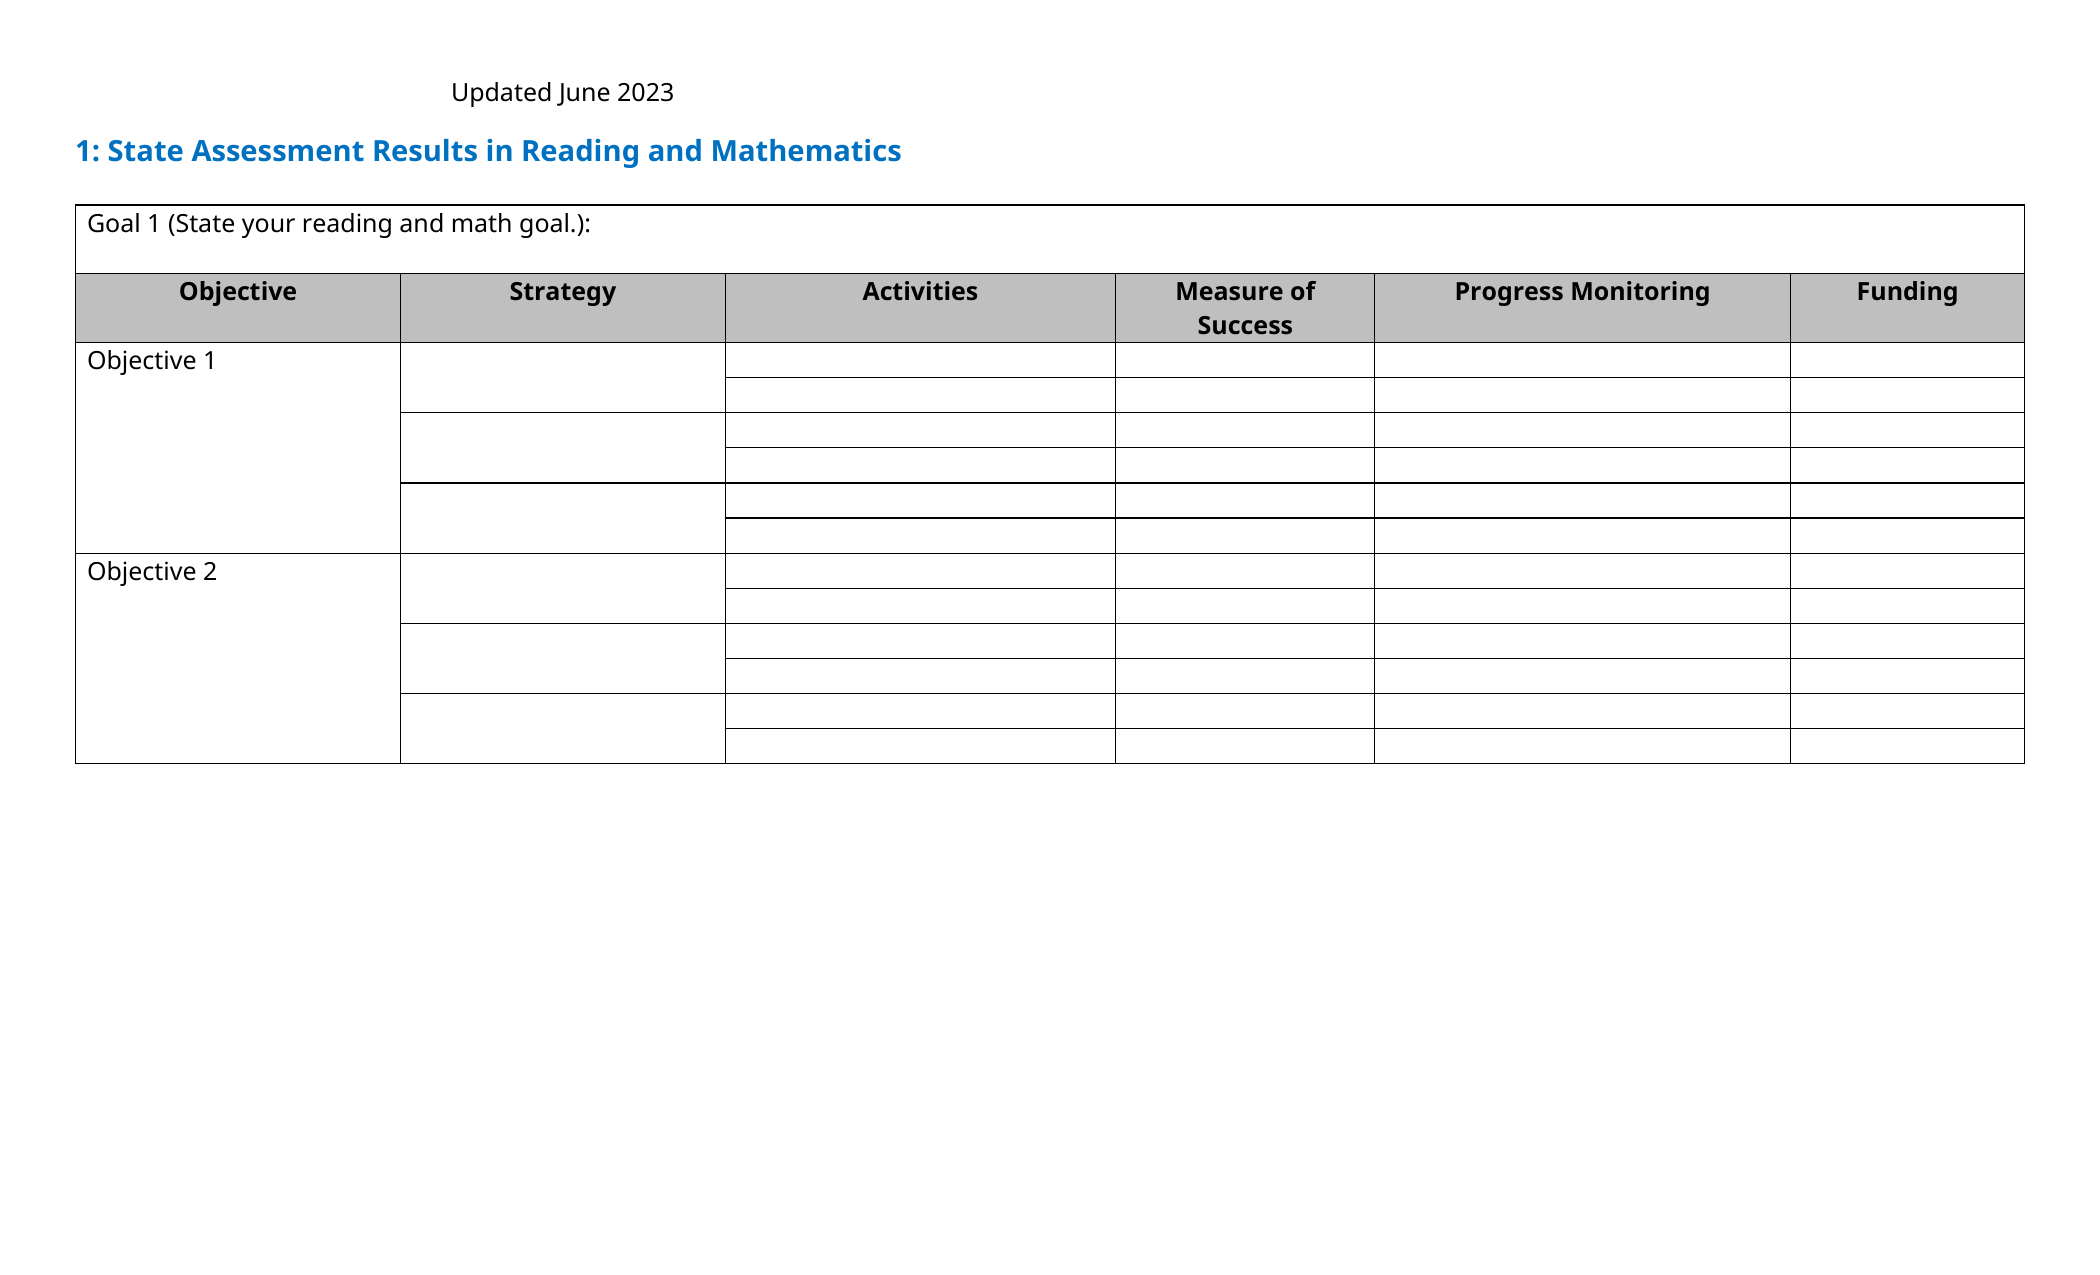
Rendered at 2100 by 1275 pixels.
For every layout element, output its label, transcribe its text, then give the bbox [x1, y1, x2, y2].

table_cell [1116, 378, 1374, 412]
table_cell [1375, 448, 1790, 482]
table_cell [1791, 694, 2024, 728]
table_cell [1116, 413, 1374, 447]
table_cell Objective [76, 274, 400, 342]
table_cell Progress Monitoring [1375, 274, 1790, 342]
table_cell [726, 484, 1115, 517]
table_cell [401, 484, 725, 553]
table_cell [1116, 343, 1374, 377]
table_cell [726, 694, 1115, 728]
table_cell [1791, 519, 2024, 553]
table_cell [1375, 694, 1790, 728]
table_cell [1791, 589, 2024, 623]
table_cell [1791, 659, 2024, 693]
table_cell [401, 413, 725, 482]
table_cell [726, 343, 1115, 377]
table_cell Measure of Success [1116, 274, 1374, 342]
subtitle 1: State Assessment Results in Reading and Mathematics [75, 130, 2025, 169]
table_cell Funding [1791, 274, 2024, 342]
table_cell [726, 589, 1115, 623]
table_cell [1791, 413, 2024, 447]
table_cell [401, 624, 725, 693]
table_cell [1375, 624, 1790, 658]
table_cell Objective 2 [76, 554, 400, 763]
table_cell [1791, 448, 2024, 482]
table_cell [1375, 413, 1790, 447]
table_cell [1375, 378, 1790, 412]
table_cell [1375, 659, 1790, 693]
table_cell [1791, 484, 2024, 517]
table_cell [1375, 554, 1790, 588]
table_cell [726, 448, 1115, 482]
table_cell [401, 554, 725, 623]
table_cell [1116, 729, 1374, 763]
table_cell [1375, 343, 1790, 377]
table_cell [1116, 694, 1374, 728]
table_cell [1375, 484, 1790, 517]
table_cell [401, 343, 725, 412]
table_cell [1791, 624, 2024, 658]
table_cell [1375, 589, 1790, 623]
table_cell [1116, 484, 1374, 517]
table_cell [1791, 554, 2024, 588]
table_cell [726, 624, 1115, 658]
table_cell [1116, 519, 1374, 553]
table_cell [726, 378, 1115, 412]
table_cell [1375, 729, 1790, 763]
table_cell [1116, 448, 1374, 482]
table_cell [726, 659, 1115, 693]
table_cell Strategy [401, 274, 725, 342]
table_cell [1375, 519, 1790, 553]
table_cell [726, 413, 1115, 447]
table_cell [1116, 624, 1374, 658]
table_cell Objective 1 [76, 343, 400, 553]
table_cell Activities [726, 274, 1115, 342]
table_cell [1791, 378, 2024, 412]
table_cell [1791, 343, 2024, 377]
table_cell [1116, 589, 1374, 623]
table_cell [726, 729, 1115, 763]
table_cell [726, 519, 1115, 553]
table_cell [1116, 659, 1374, 693]
table_cell [401, 694, 725, 763]
table_cell [1791, 729, 2024, 763]
table_header Goal 1 (State your reading and math goal.): [76, 206, 2024, 273]
table_cell [726, 554, 1115, 588]
table_cell [1116, 554, 1374, 588]
